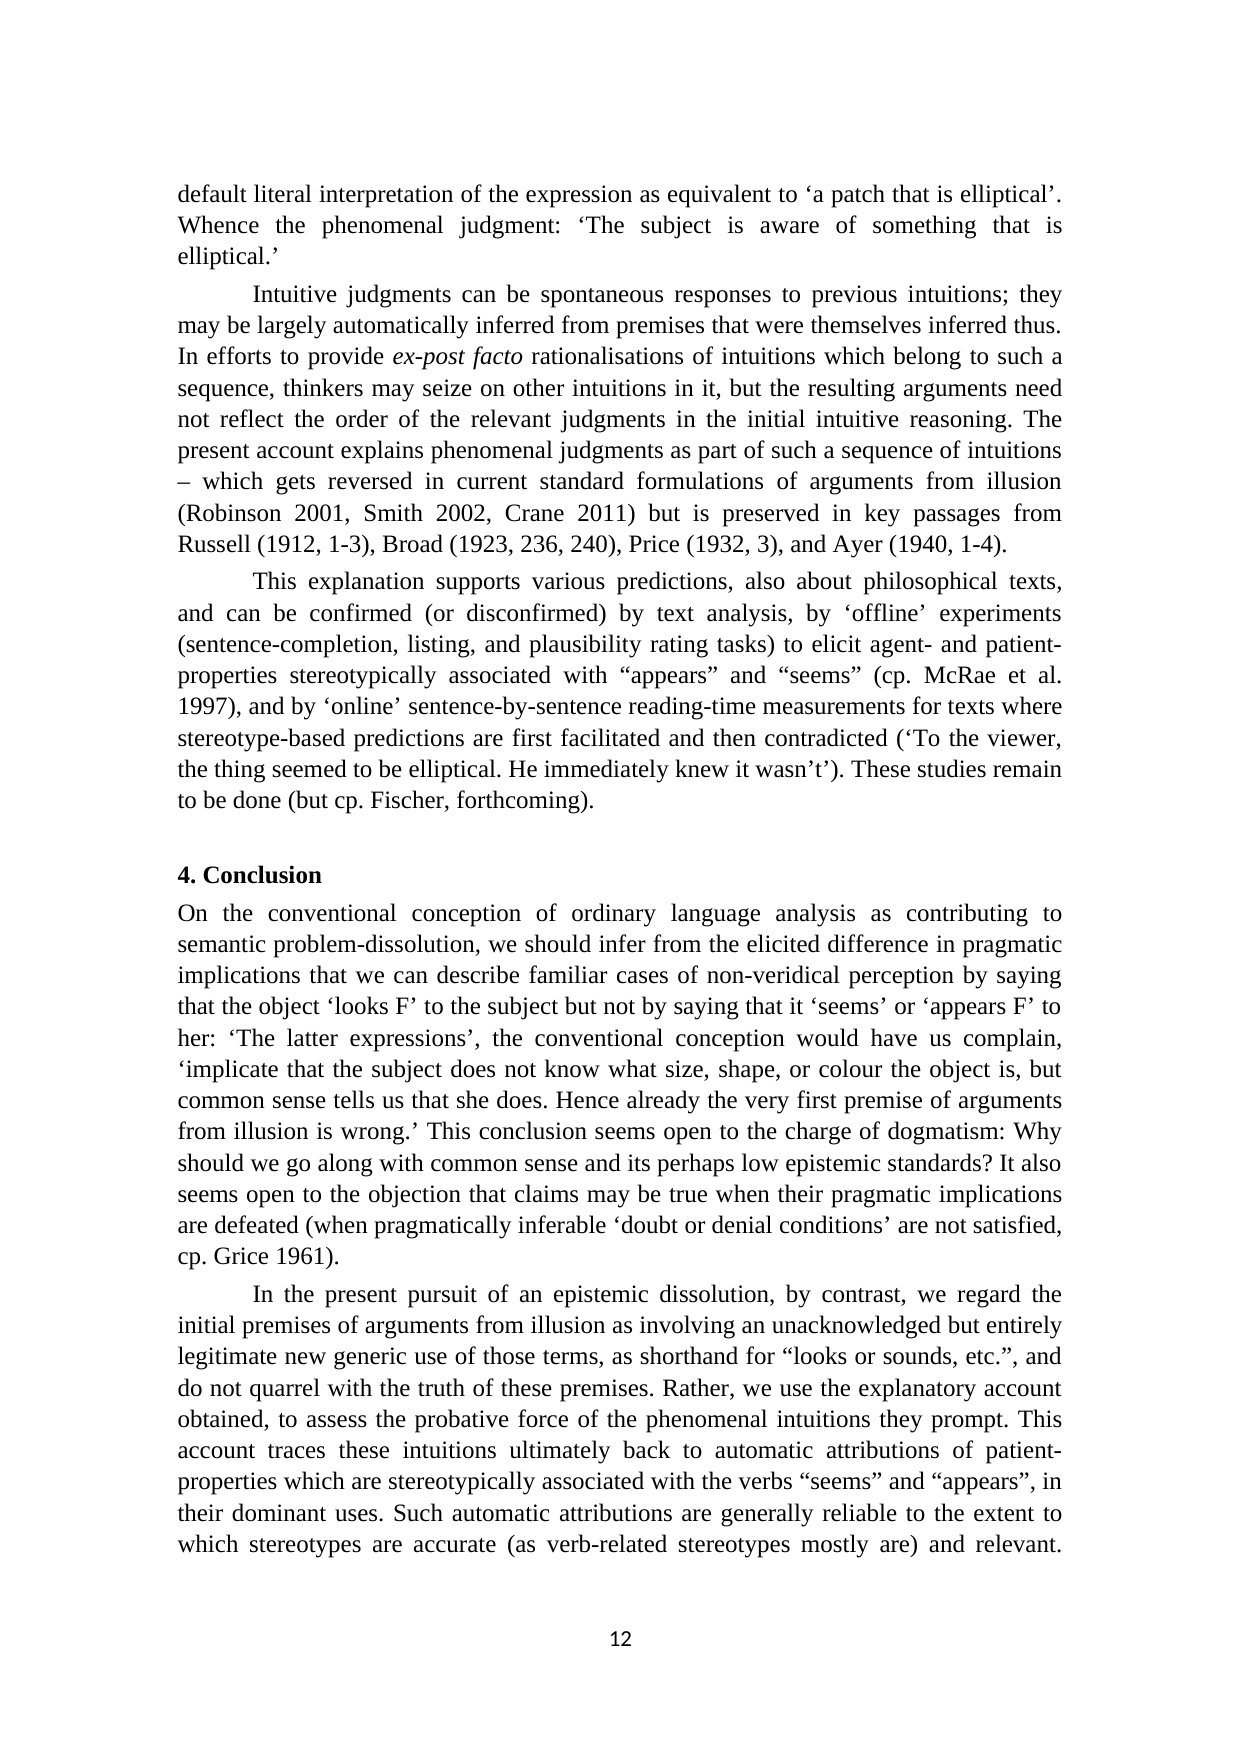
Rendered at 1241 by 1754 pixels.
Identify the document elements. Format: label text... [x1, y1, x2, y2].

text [177, 1277, 1063, 1558]
text Intuitive judgments can be spontaneous responses to previous intuitions; they may be largely automatically inferred from premises that were themselves inferred thus. In efforts to provide ex-post facto rationalisations of intuitions which belong to such a sequence, thinkers may seize on other intuitions in it, but the resulting arguments need not reflect the order of the relevant judgments in the initial intuitive reasoning. The present account explains phenomenal judgments as part of such a sequence of intuitions – which gets reversed in current standard formulations of arguments from illusion (Robinson 2001, Smith 2002, Crane 2011) but is preserved in key passages from Russell (1912, 1-3), Broad (1923, 236, 240), Price (1932, 3), and Ayer (1940, 1-4). [177, 277, 1063, 558]
text 4. Conclusion [177, 858, 1063, 890]
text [177, 177, 1063, 271]
text On the conventional conception of ordinary language analysis as contributing to semantic problem-dissolution, we should infer from the elicited difference in pragmatic implications that we can describe familiar cases of non-veridical perception by saying that the object ‘looks F’ to the subject but not by saying that it ‘seems’ or ‘appears F’ to her: ‘The latter expressions’, the conventional conception would have us complain, ‘implicate that the subject does not know what size, shape, or colour the object is, but common sense tells us that she does. Hence already the very first premise of arguments from illusion is wrong.’ This conclusion seems open to the charge of dogmatism: Why should we go along with common sense and its perhaps low epistemic standards? It also seems open to the objection that claims may be true when their pragmatic implications are defeated (when pragmatically inferable ‘doubt or denial conditions’ are not satisfied, cp. Grice 1961). [177, 896, 1063, 1271]
text This explanation supports various predictions, also about philosophical texts, and can be confirmed (or disconfirmed) by text analysis, by ‘offline’ experiments (sentence-completion, listing, and plausibility rating tasks) to elicit agent- and patient-properties stereotypically associated with “appears” and “seems” (cp. McRae et al. 1997), and by ‘online’ sentence-by-sentence reading-time measurements for texts where stereotype-based predictions are first facilitated and then contradicted (‘To the viewer, the thing seemed to be elliptical. He immediately knew it wasn’t’). These studies remain to be done (but cp. Fischer, forthcoming). [177, 565, 1063, 815]
